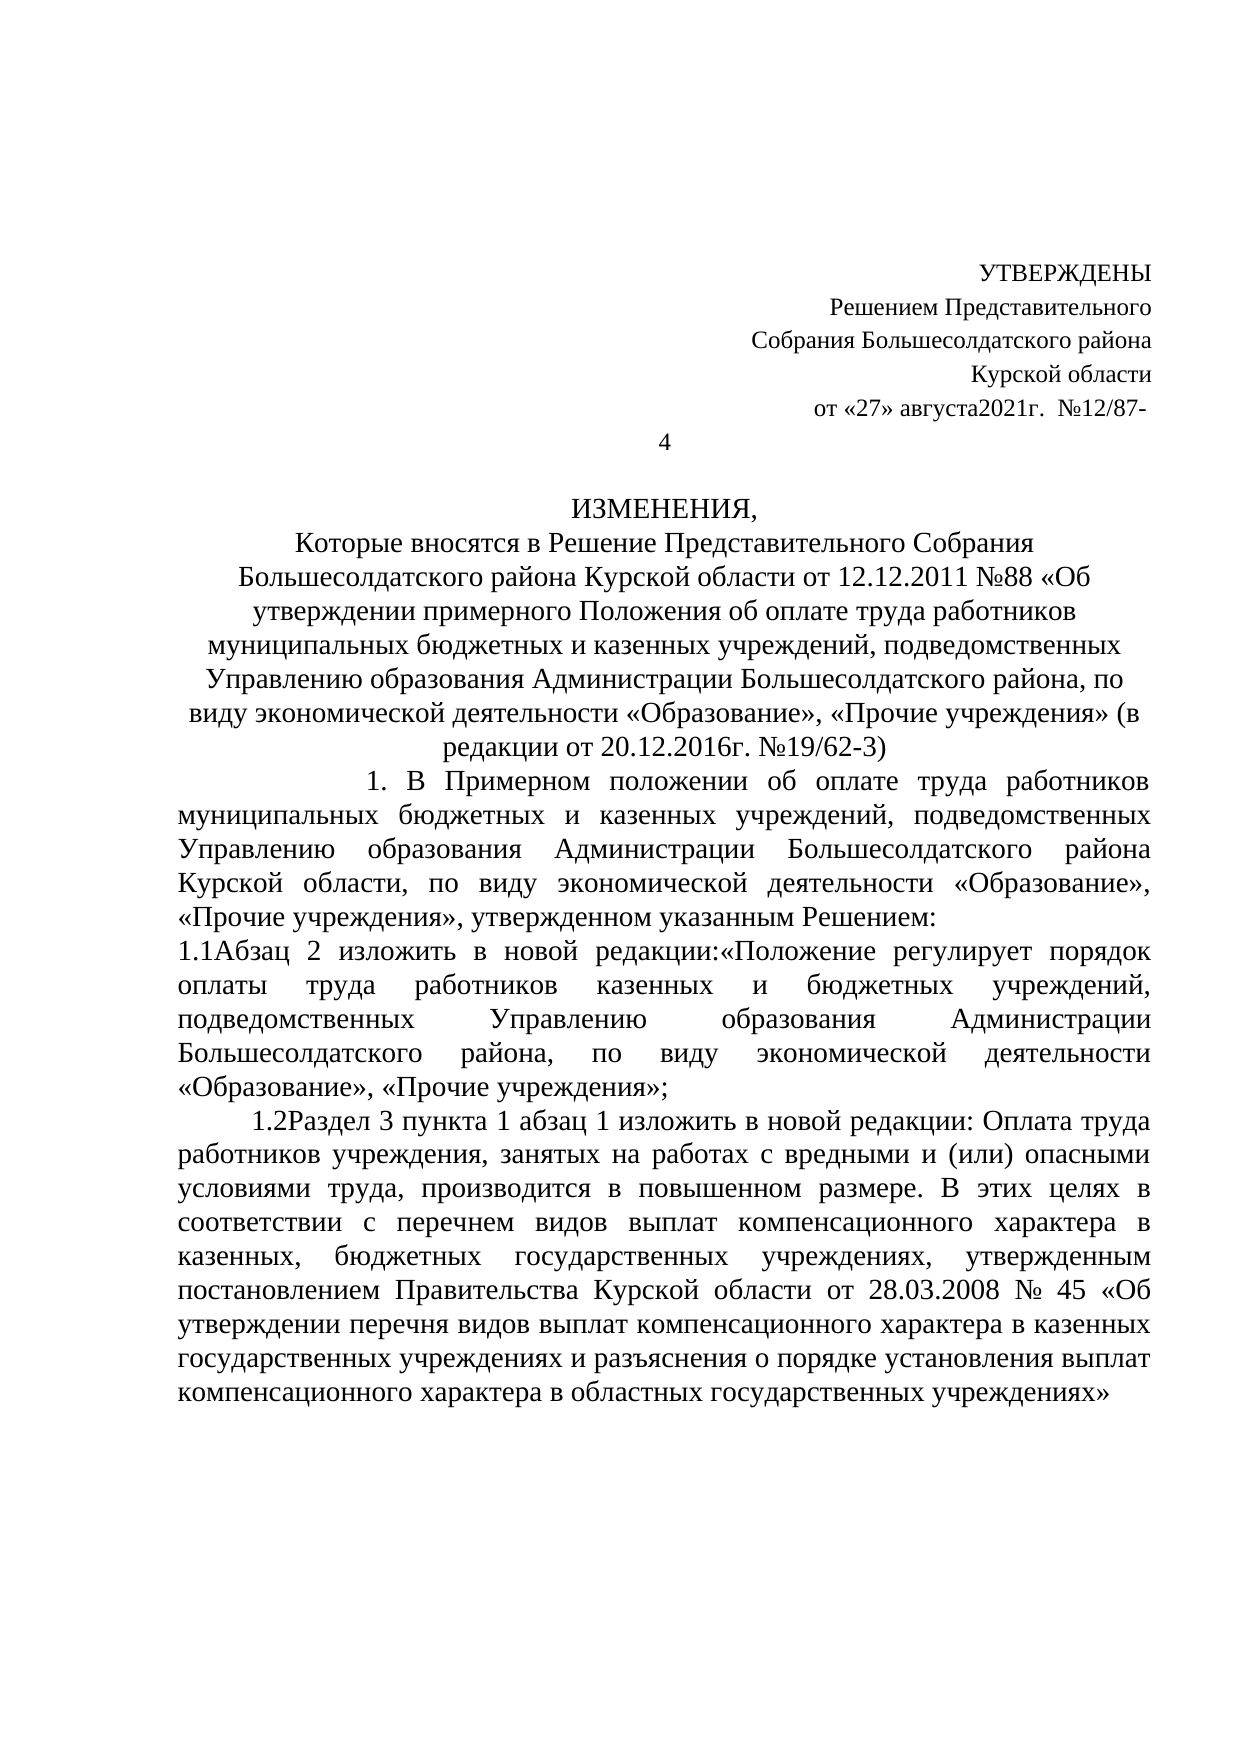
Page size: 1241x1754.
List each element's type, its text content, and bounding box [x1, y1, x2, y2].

text УТВЕРЖДЕНЫ [177, 254, 1152, 288]
text Собрания Большесолдатского района [177, 322, 1152, 356]
text 1.2Раздел 3 пункта 1 абзац 1 изложить в новой редакции: Оплата труда работников учреждения, занятых на работах с вредными и (или) опасными условиями труда, производится в повышенном размере. В этих целях в соответствии с перечнем видов выплат компенсационного характера в казенных, бюджетных государственных учреждениях, утвержденным постановлением Правительства Курской области от 28.03.2008 № 45 «Об утверждении перечня видов выплат компенсационного характера в казенных государственных учреждениях и разъяснения о порядке установления выплат компенсационного характера в областных государственных учреждениях» [177, 1103, 1152, 1408]
text ИЗМЕНЕНИЯ, [177, 492, 1152, 526]
text Которые вносятся в Решение Представительного Собрания Большесолдатского района Курской области от 12.12.2011 №88 «Об утверждении примерного Положения об оплате труда работников муниципальных бюджетных и казенных учреждений, подведомственных Управлению образования Администрации Большесолдатского района, по виду экономической деятельности «Образование», «Прочие учреждения» (в редакции от 20.12.2016г. №19/62-3) [177, 526, 1152, 763]
text от «27» августа2021г. №12/87-4 [177, 390, 1152, 458]
text 1.1Абзац 2 изложить в новой редакции:«Положение регулирует порядок оплаты труда работников казенных и бюджетных учреждений, подведомственных Управлению образования Администрации Большесолдатского района, по виду экономической деятельности «Образование», «Прочие учреждения»; [177, 933, 1152, 1103]
text Решением Представительного [177, 288, 1152, 322]
text 1. В Примерном положении об оплате труда работников муниципальных бюджетных и казенных учреждений, подведомственных Управлению образования Администрации Большесолдатского района Курской области, по виду экономической деятельности «Образование», «Прочие учреждения», утвержденном указанным Решением: [177, 763, 1152, 933]
text Курской области [177, 356, 1152, 390]
